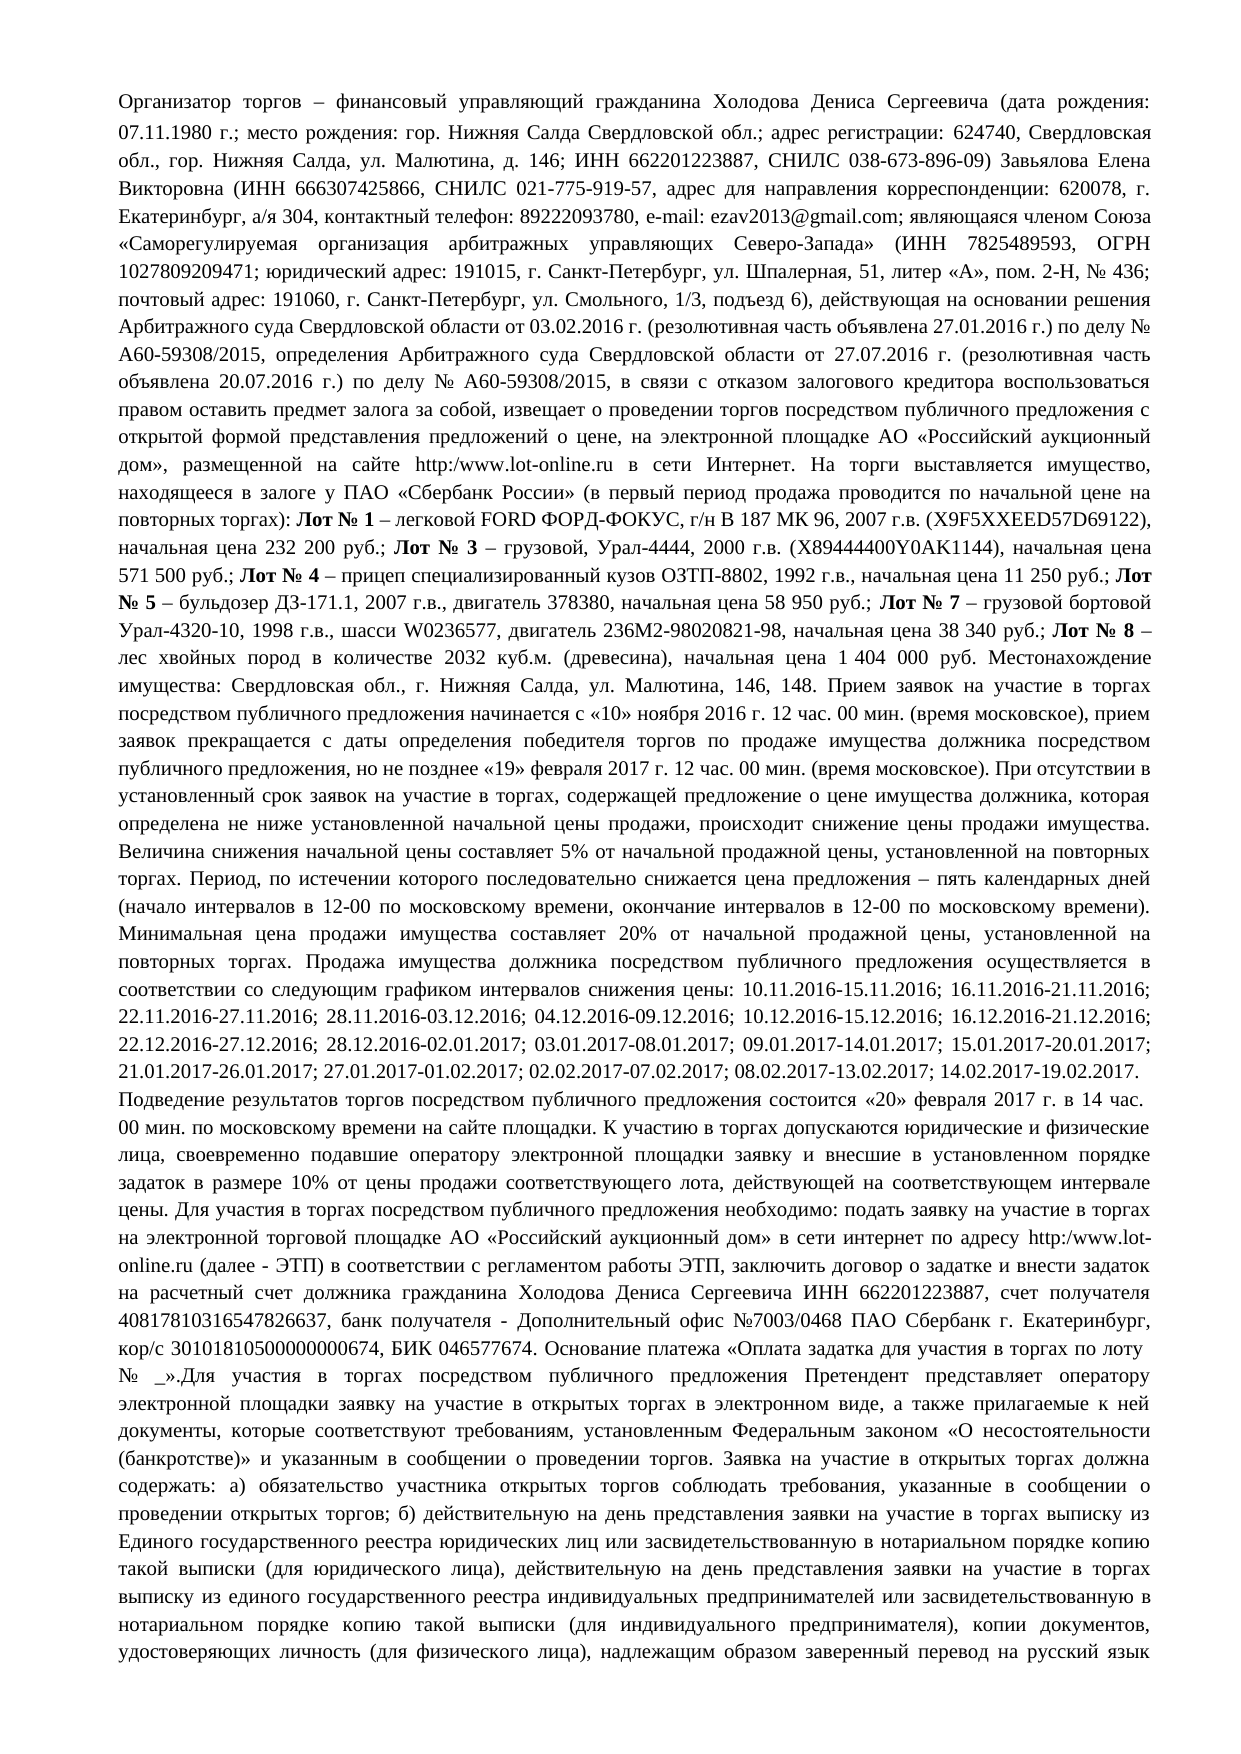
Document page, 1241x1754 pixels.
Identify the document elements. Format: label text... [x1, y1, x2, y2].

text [118, 1087, 1152, 1663]
text Организатор торгов – финансовый управляющий гражданина Холодова Дениса Сергеевича (дата рождения: 07.11.1980 г.; место рождения: гор. Нижняя Салда Свердловской обл.; адрес регистрации: 624740, Свердловская обл., гор. Нижняя Салда, ул. Малютина, д. 146; ИНН 662201223887, СНИЛС 038-673-896-09) Завьялова Елена Викторовна (ИНН 666307425866, СНИЛС 021-775-919-57, адрес для направления корреспонденции: 620078, г. Екатеринбург, а/я 304, контактный телефон: 89222093780, e-mail: ezav2013@gmail.com; являющаяся членом Союза «Саморегулируемая организация арбитражных управляющих Северо-Запада» (ИНН 7825489593, ОГРН 1027809209471; юридический адрес: 191015, г. Санкт-Петербург, ул. Шпалерная, 51, литер «А», пом. 2-Н, № 436; почтовый адрес: 191060, г. Санкт-Петербург, ул. Смольного, 1/3, подъезд 6), действующая на основании решения Арбитражного суда Свердловской области от 03.02.2016 г. (резолютивная часть объявлена 27.01.2016 г.) по делу № А60-59308/2015, определения Арбитражного суда Свердловской области от 27.07.2016 г. (резолютивная часть объявлена 20.07.2016 г.) по делу № А60-59308/2015, в связи с отказом залогового кредитора воспользоваться правом оставить предмет залога за собой, извещает о проведении торгов посредством публичного предложения с открытой формой представления предложений о цене, на электронной площадке АО «Российский аукционный дом», размещенной на сайте http:/www.lot-online.ru в сети Интернет. На торги выставляется имущество, находящееся в залоге у ПАО «Сбербанк России» (в первый период продажа проводится по начальной цене на повторных торгах): Лот № 1 – легковой FORD ФОРД-ФОКУС, г/н В 187 МК 96, 2007 г.в. (X9F5XXEED57D69122), начальная цена 232 200 руб.; Лот № 3 – грузовой, Урал-4444, 2000 г.в. (X89444400Y0AK1144), начальная цена 571 500 руб.; Лот № 4 – прицеп специализированный кузов ОЗТП-8802, 1992 г.в., начальная цена 11 250 руб.; Лот № 5 – бульдозер ДЗ-171.1, 2007 г.в., двигатель 378380, начальная цена 58 950 руб.; Лот № 7 – грузовой бортовой Урал-4320-10, 1998 г.в., шасси W0236577, двигатель 236М2-98020821-98, начальная цена 38 340 руб.; Лот № 8 – лес хвойных пород в количестве 2032 куб.м. (древесина), начальная цена 1 404 000 руб. Местонахождение имущества: Свердловская обл., г. Нижняя Салда, ул. Малютина, 146, 148. Прием заявок на участие в торгах посредством публичного предложения начинается с «10» ноября 2016 г. 12 час. 00 мин. (время московское), прием заявок прекращается с даты определения победителя торгов по продаже имущества должника посредством публичного предложения, но не позднее «19» февраля 2017 г. 12 час. 00 мин. (время московское). При отсутствии в установленный срок заявок на участие в торгах, содержащей предложение о цене имущества должника, которая определена не ниже установленной начальной цены продажи, происходит снижение цены продажи имущества. Величина снижения начальной цены составляет 5% от начальной продажной цены, установленной на повторных торгах. Период, по истечении которого последовательно снижается цена предложения – пять календарных дней (начало интервалов в 12-00 по московскому времени, окончание интервалов в 12-00 по московскому времени). Минимальная цена продажи имущества составляет 20% от начальной продажной цены, установленной на повторных торгах. Продажа имущества должника посредством публичного предложения осуществляется в соответствии со следующим графиком интервалов снижения цены: 10.11.2016-15.11.2016; 16.11.2016-21.11.2016; 22.11.2016-27.11.2016; 28.11.2016-03.12.2016; 04.12.2016-09.12.2016; 10.12.2016-15.12.2016; 16.12.2016-21.12.2016; 22.12.2016-27.12.2016; 28.12.2016-02.01.2017; 03.01.2017-08.01.2017; 09.01.2017-14.01.2017; 15.01.2017-20.01.2017; 21.01.2017-26.01.2017; 27.01.2017-01.02.2017; 02.02.2017-07.02.2017; 08.02.2017-13.02.2017; 14.02.2017-19.02.2017. [118, 89, 1152, 1083]
